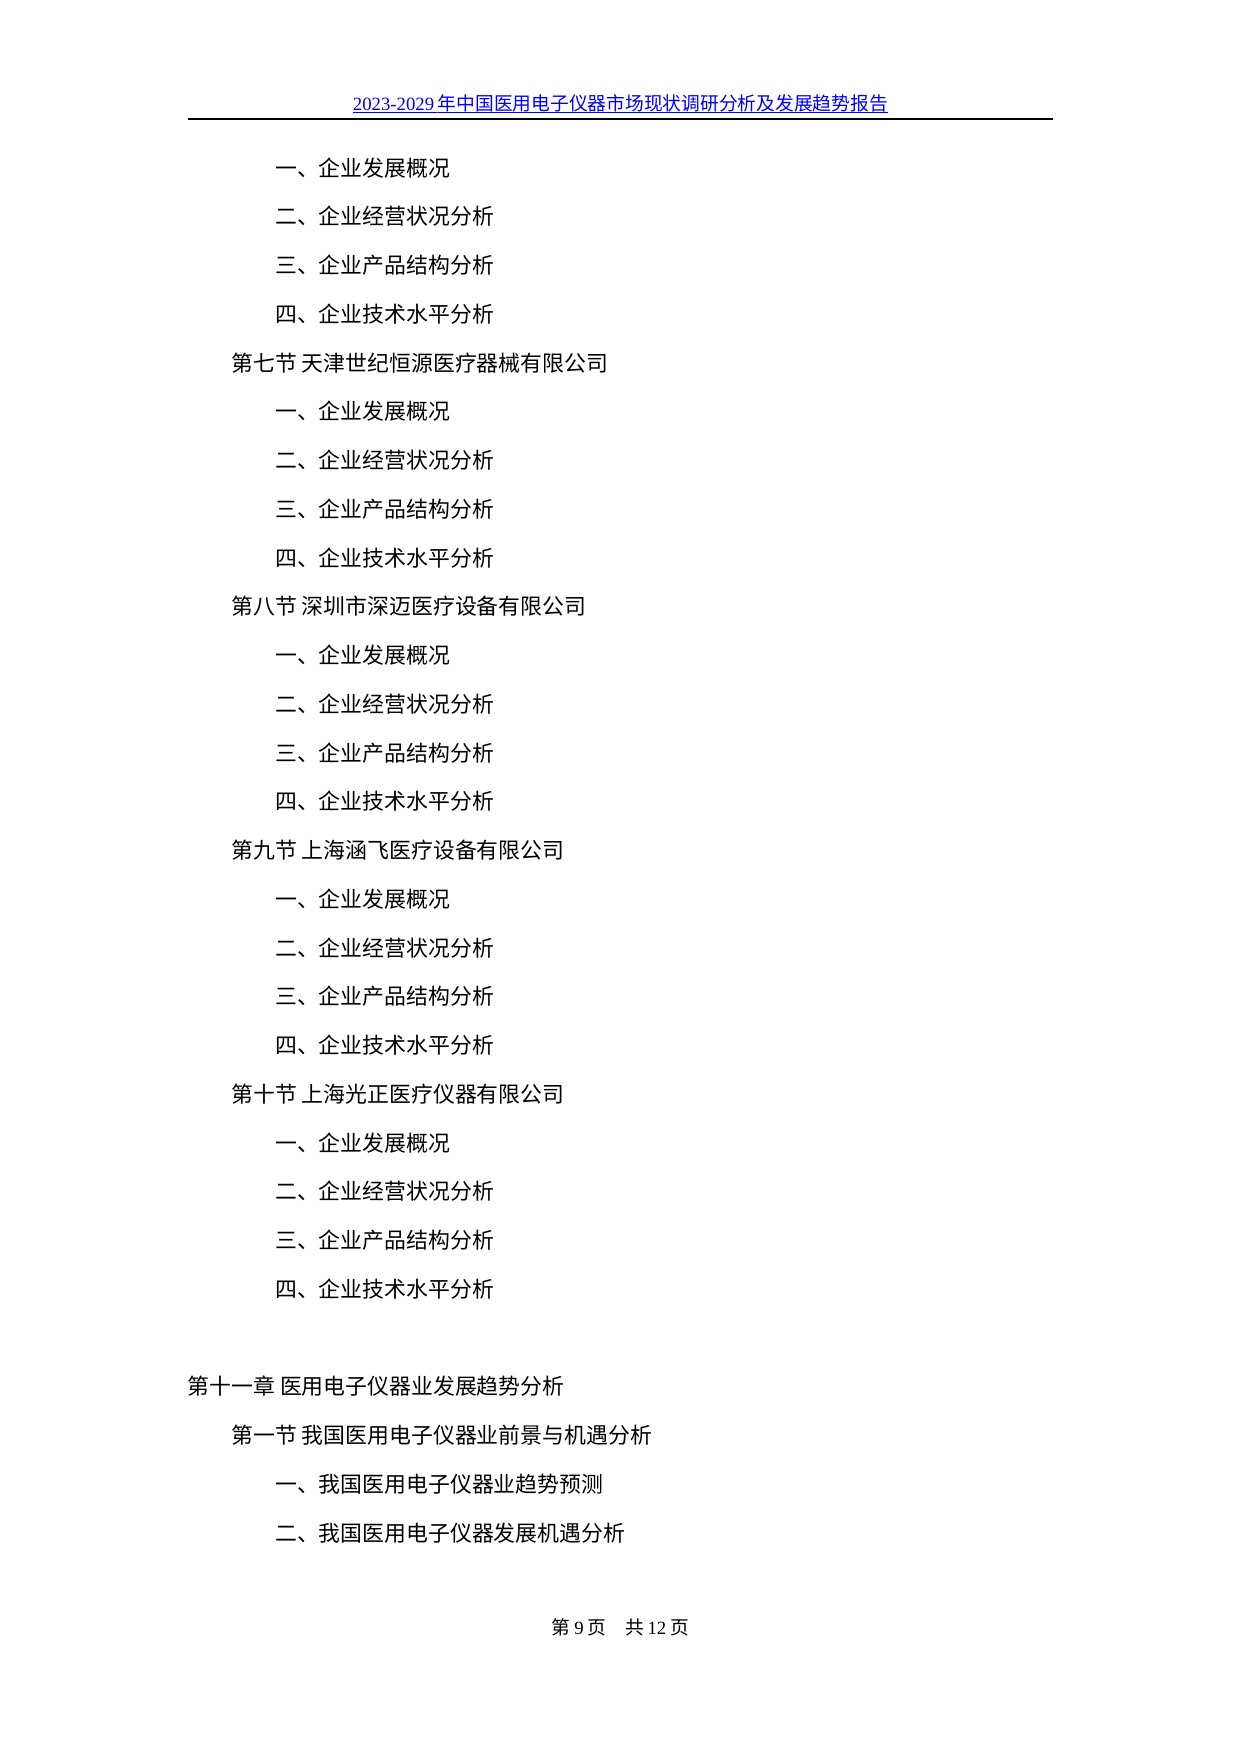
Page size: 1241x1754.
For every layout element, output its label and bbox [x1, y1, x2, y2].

text [187, 150, 1053, 1548]
